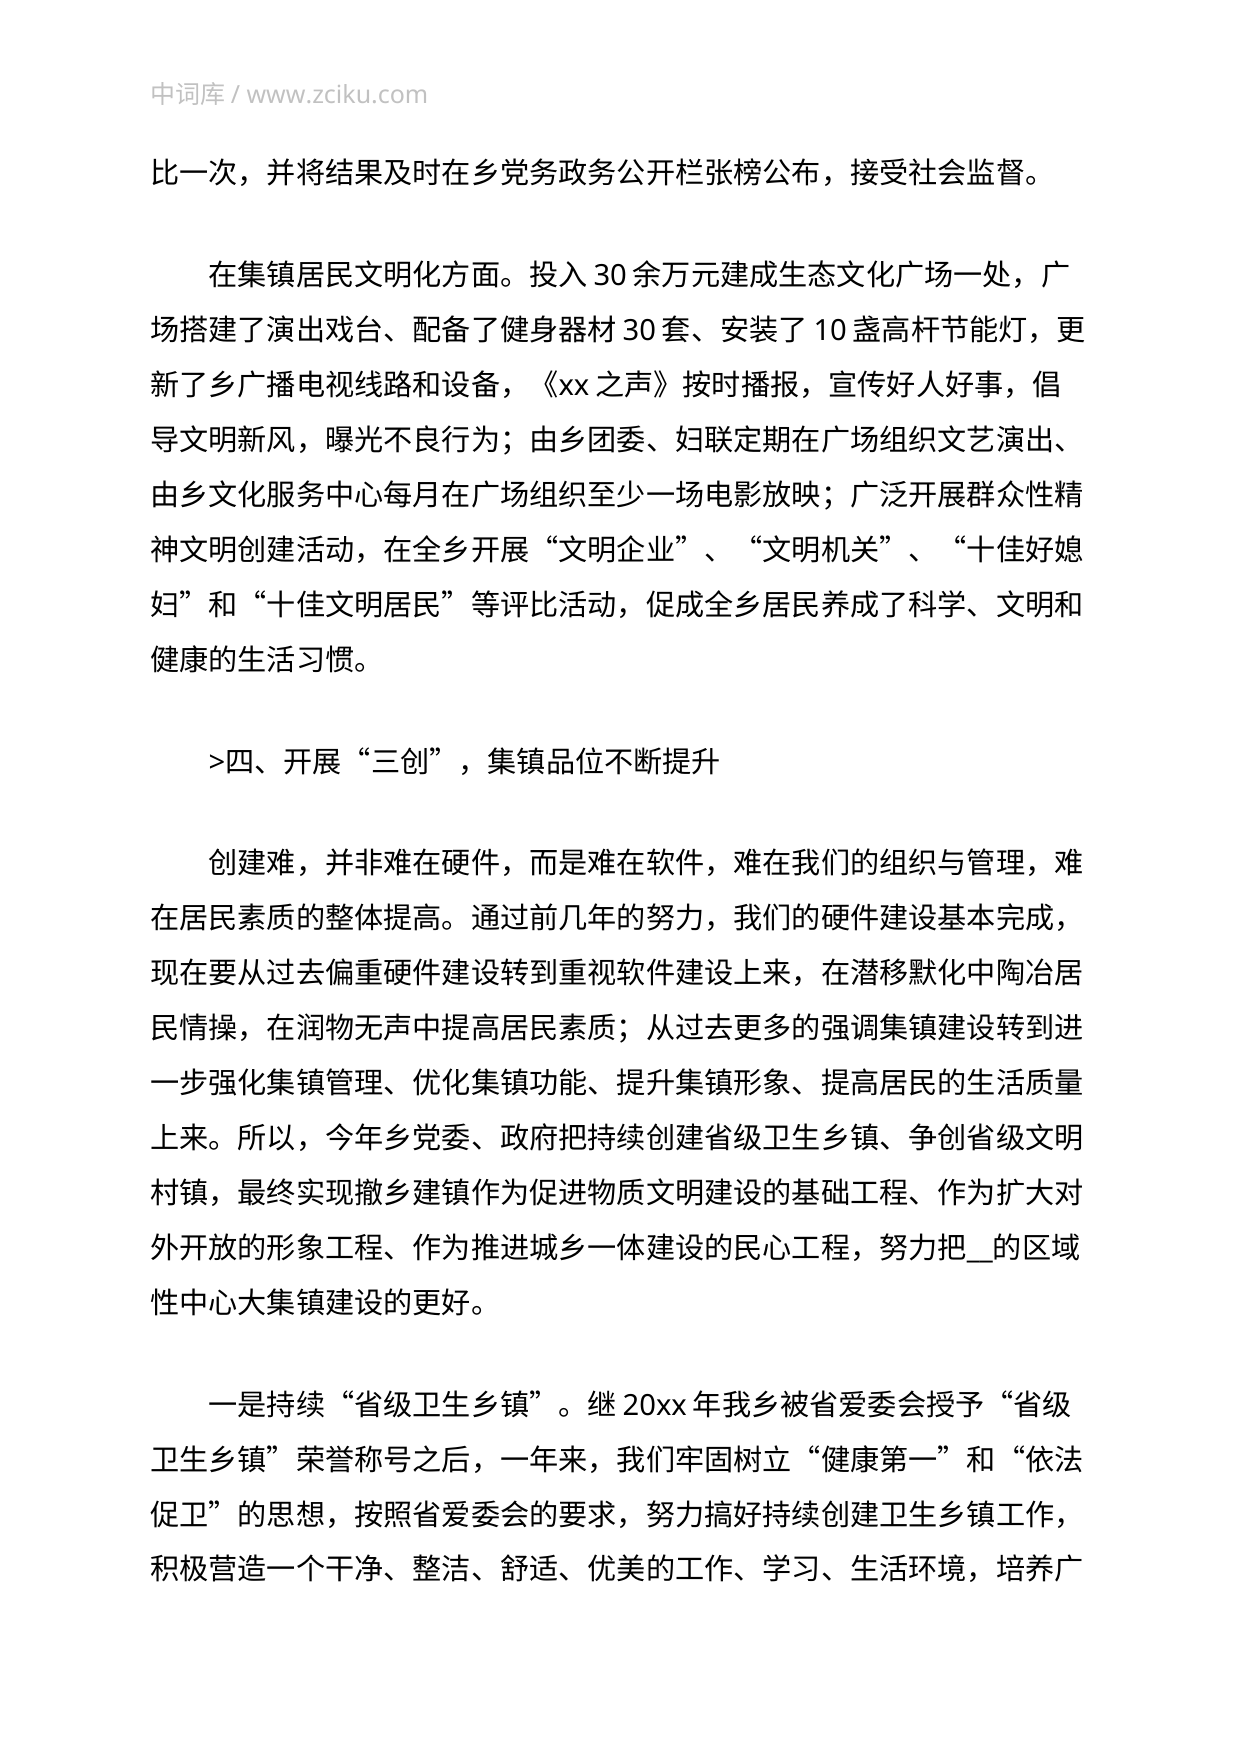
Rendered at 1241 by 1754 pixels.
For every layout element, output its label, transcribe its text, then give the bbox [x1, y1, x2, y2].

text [150, 150, 1090, 192]
text 创建难，并非难在硬件，而是难在软件，难在我们的组织与管理，难在居民素质的整体提高。通过前几年的努力，我们的硬件建设基本完成，现在要从过去偏重硬件建设转到重视软件建设上来，在潜移默化中陶冶居民情操，在润物无声中提高居民素质；从过去更多的强调集镇建设转到进一步强化集镇管理、优化集镇功能、提升集镇形象、提高居民的生活质量上来。所以，今年乡党委、政府把持续创建省级卫生乡镇、争创省级文明村镇，最终实现撤乡建镇作为促进物质文明建设的基础工程、作为扩大对外开放的形象工程、作为推进城乡一体建设的民心工程，努力把__的区域性中心大集镇建设的更好。 [150, 840, 1090, 1322]
text 在集镇居民文明化方面。投入30余万元建成生态文化广场一处，广场搭建了演出戏台、配备了健身器材30套、安装了10盏高杆节能灯，更新了乡广播电视线路和设备，《xx之声》按时播报，宣传好人好事，倡导文明新风，曝光不良行为；由乡团委、妇联定期在广场组织文艺演出、由乡文化服务中心每月在广场组织至少一场电影放映；广泛开展群众性精神文明创建活动，在全乡开展“文明企业”、“文明机关”、“十佳好媳妇”和“十佳文明居民”等评比活动，促成全乡居民养成了科学、文明和健康的生活习惯。 [150, 252, 1090, 679]
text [150, 1381, 1090, 1588]
text >四、开展“三创”，集镇品位不断提升 [150, 738, 1090, 781]
